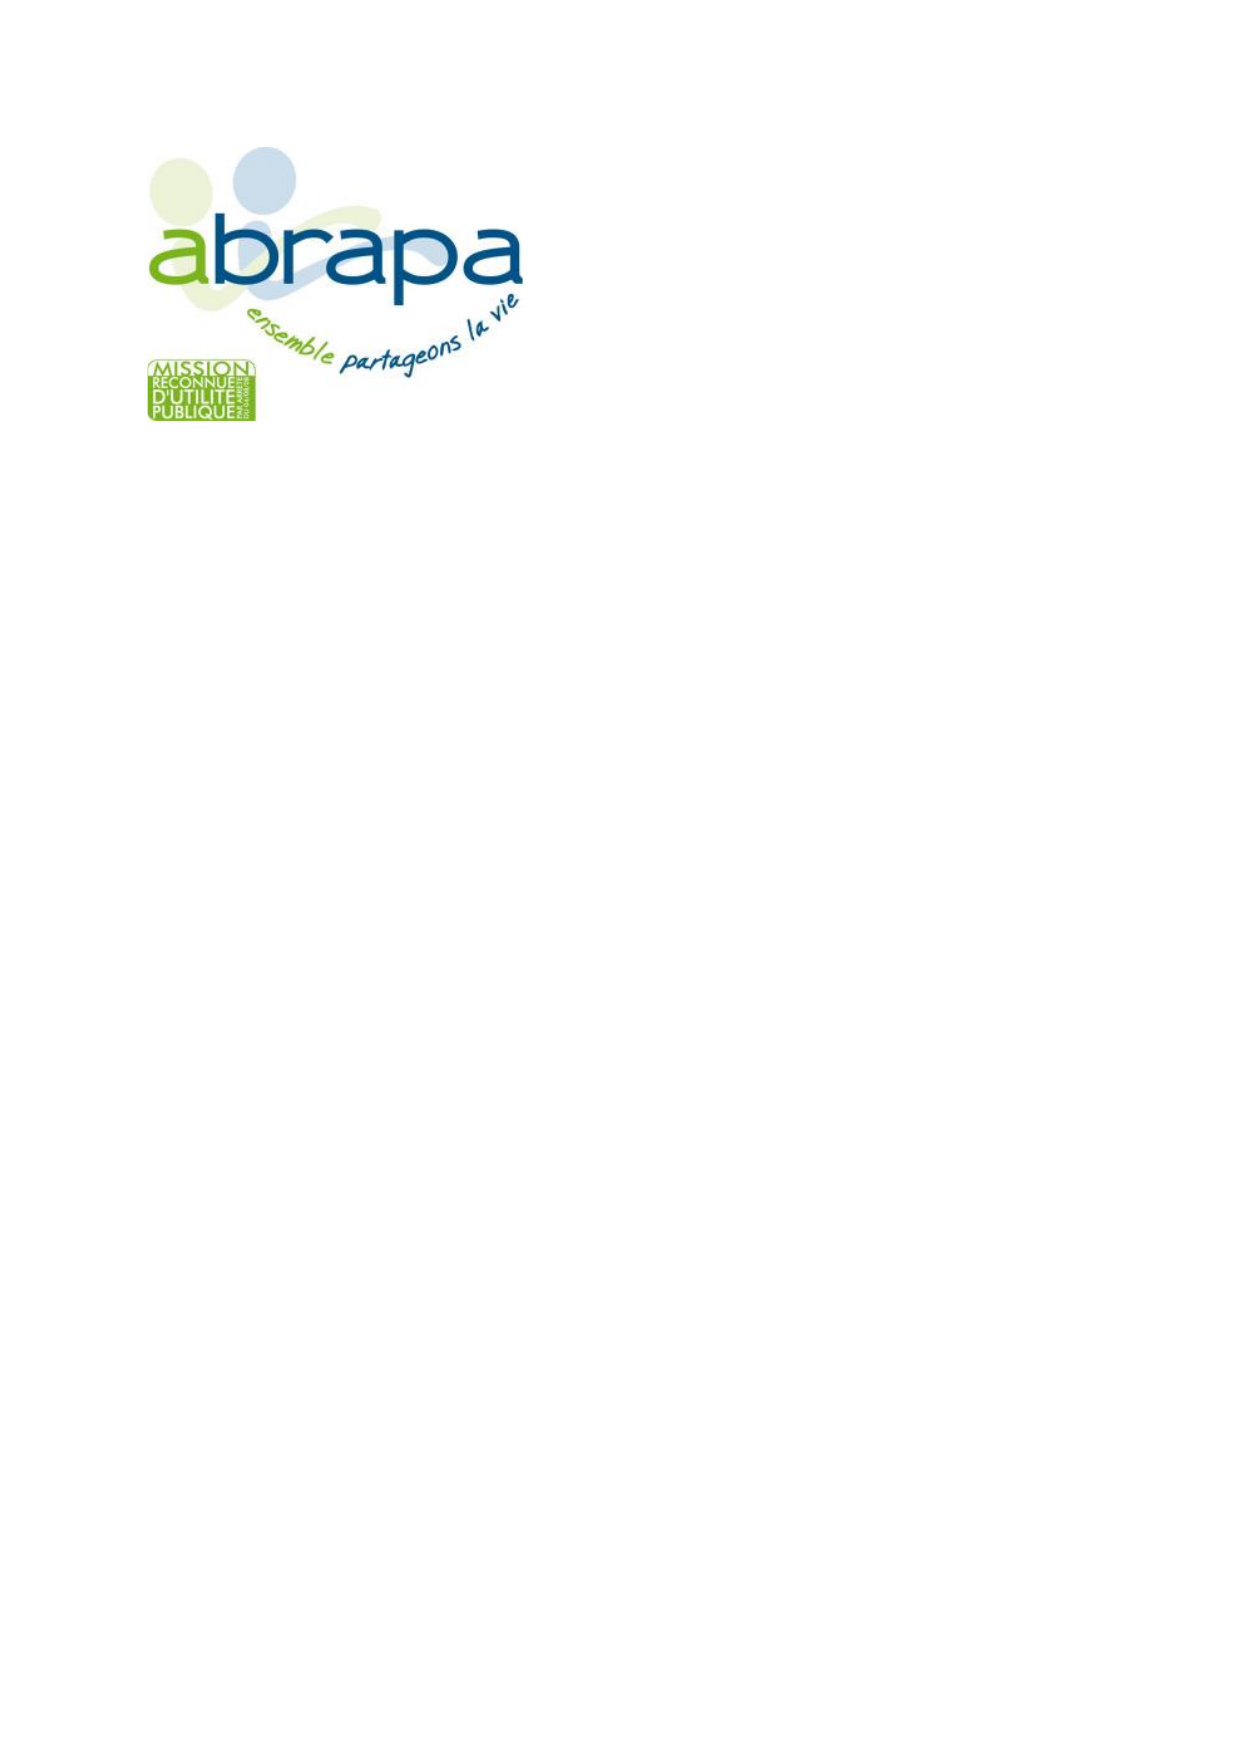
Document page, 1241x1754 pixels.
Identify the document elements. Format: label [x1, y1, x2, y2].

picture [147, 147, 523, 421]
